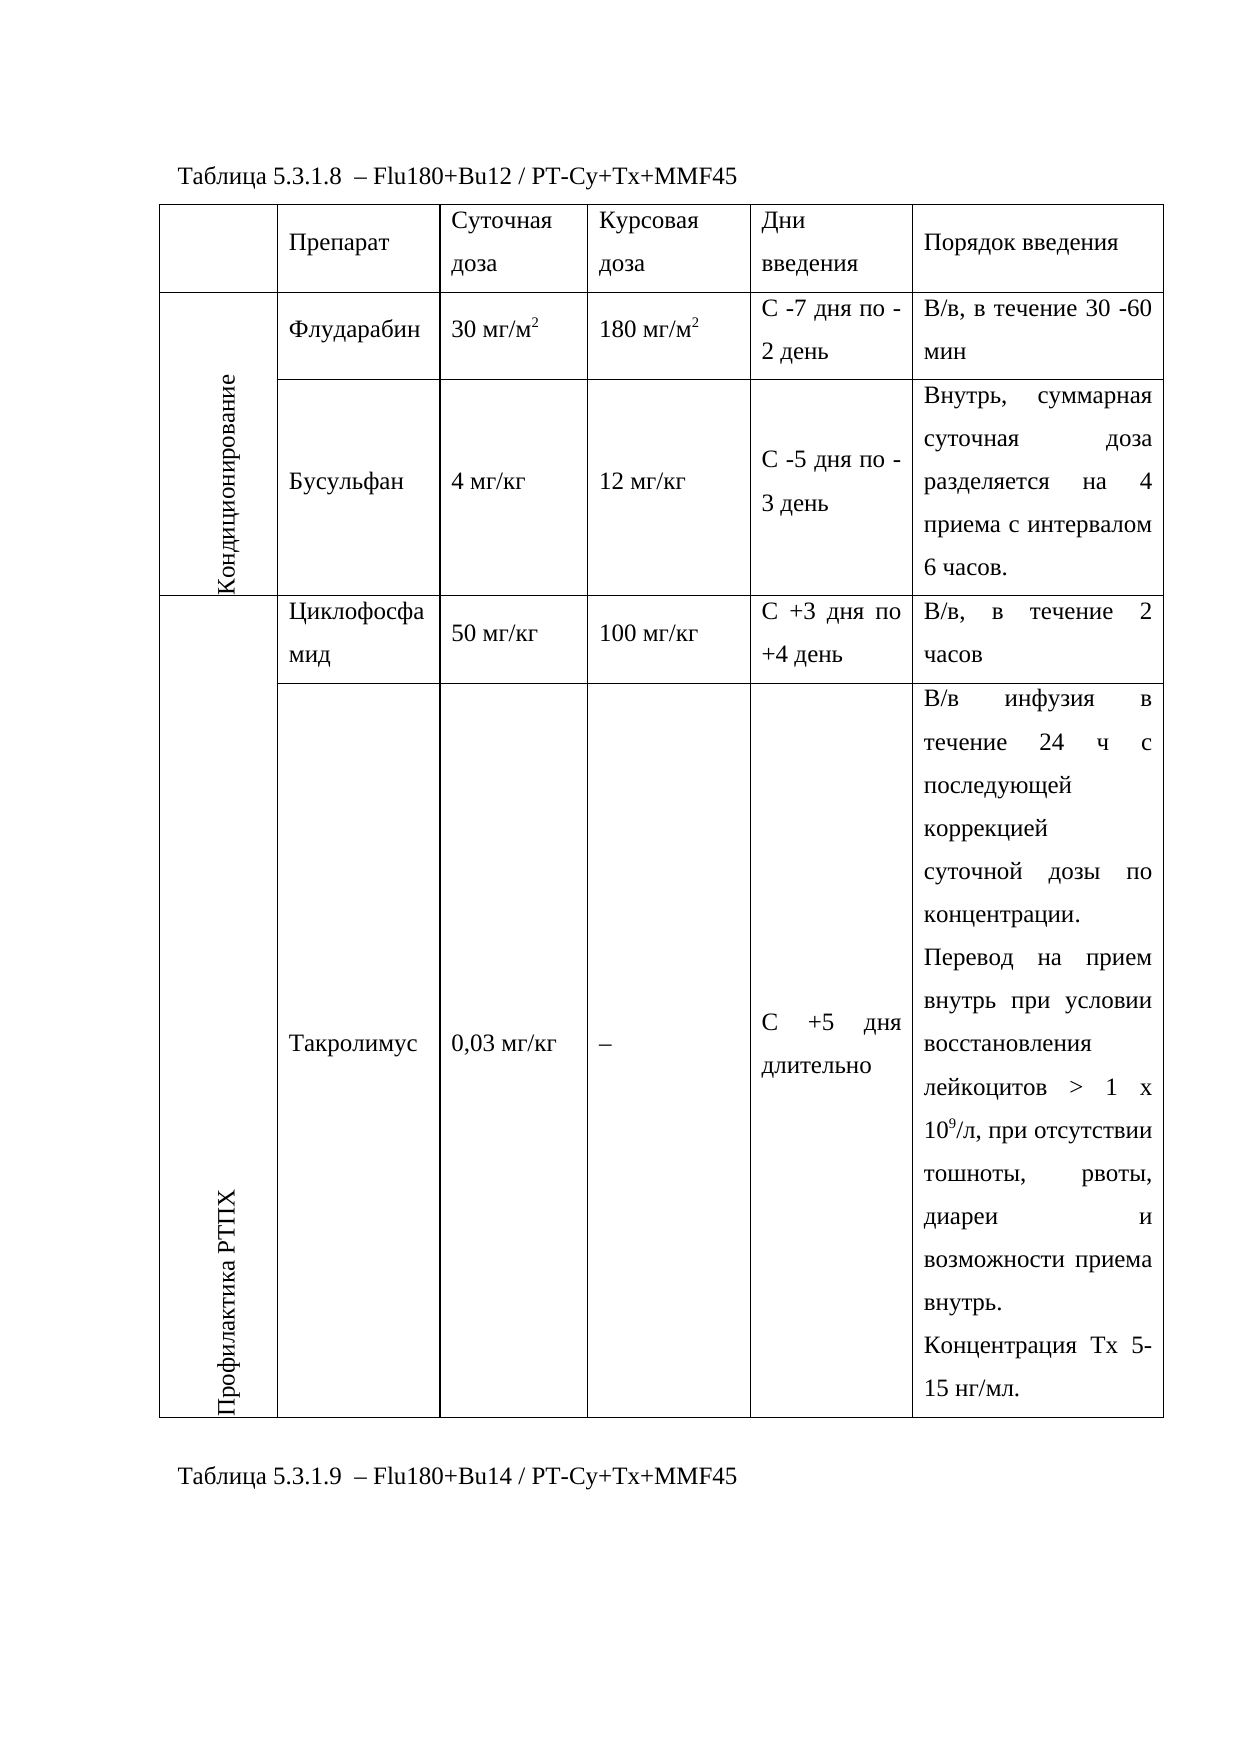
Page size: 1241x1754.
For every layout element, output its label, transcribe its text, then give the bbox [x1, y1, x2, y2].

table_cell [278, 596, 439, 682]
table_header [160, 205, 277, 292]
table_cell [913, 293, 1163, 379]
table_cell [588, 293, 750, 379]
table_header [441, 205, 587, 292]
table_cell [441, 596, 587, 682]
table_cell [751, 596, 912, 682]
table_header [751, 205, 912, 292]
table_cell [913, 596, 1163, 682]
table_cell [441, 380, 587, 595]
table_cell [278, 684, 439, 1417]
text Таблица 5.3.1.8 – Flu180+Bu12 / PT-Cy+Tx+MMF45 [177, 161, 1152, 190]
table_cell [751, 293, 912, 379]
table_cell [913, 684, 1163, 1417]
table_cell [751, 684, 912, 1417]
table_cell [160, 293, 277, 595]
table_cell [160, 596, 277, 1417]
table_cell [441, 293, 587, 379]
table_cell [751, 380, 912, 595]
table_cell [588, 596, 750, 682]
text Таблица 5.3.1.9 – Flu180+Bu14 / PT-Cy+Tx+MMF45 [177, 1461, 1152, 1489]
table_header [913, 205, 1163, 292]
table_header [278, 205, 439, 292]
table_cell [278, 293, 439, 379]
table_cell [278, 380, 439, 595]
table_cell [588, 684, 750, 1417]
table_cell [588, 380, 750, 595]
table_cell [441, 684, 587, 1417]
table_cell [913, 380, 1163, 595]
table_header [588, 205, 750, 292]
